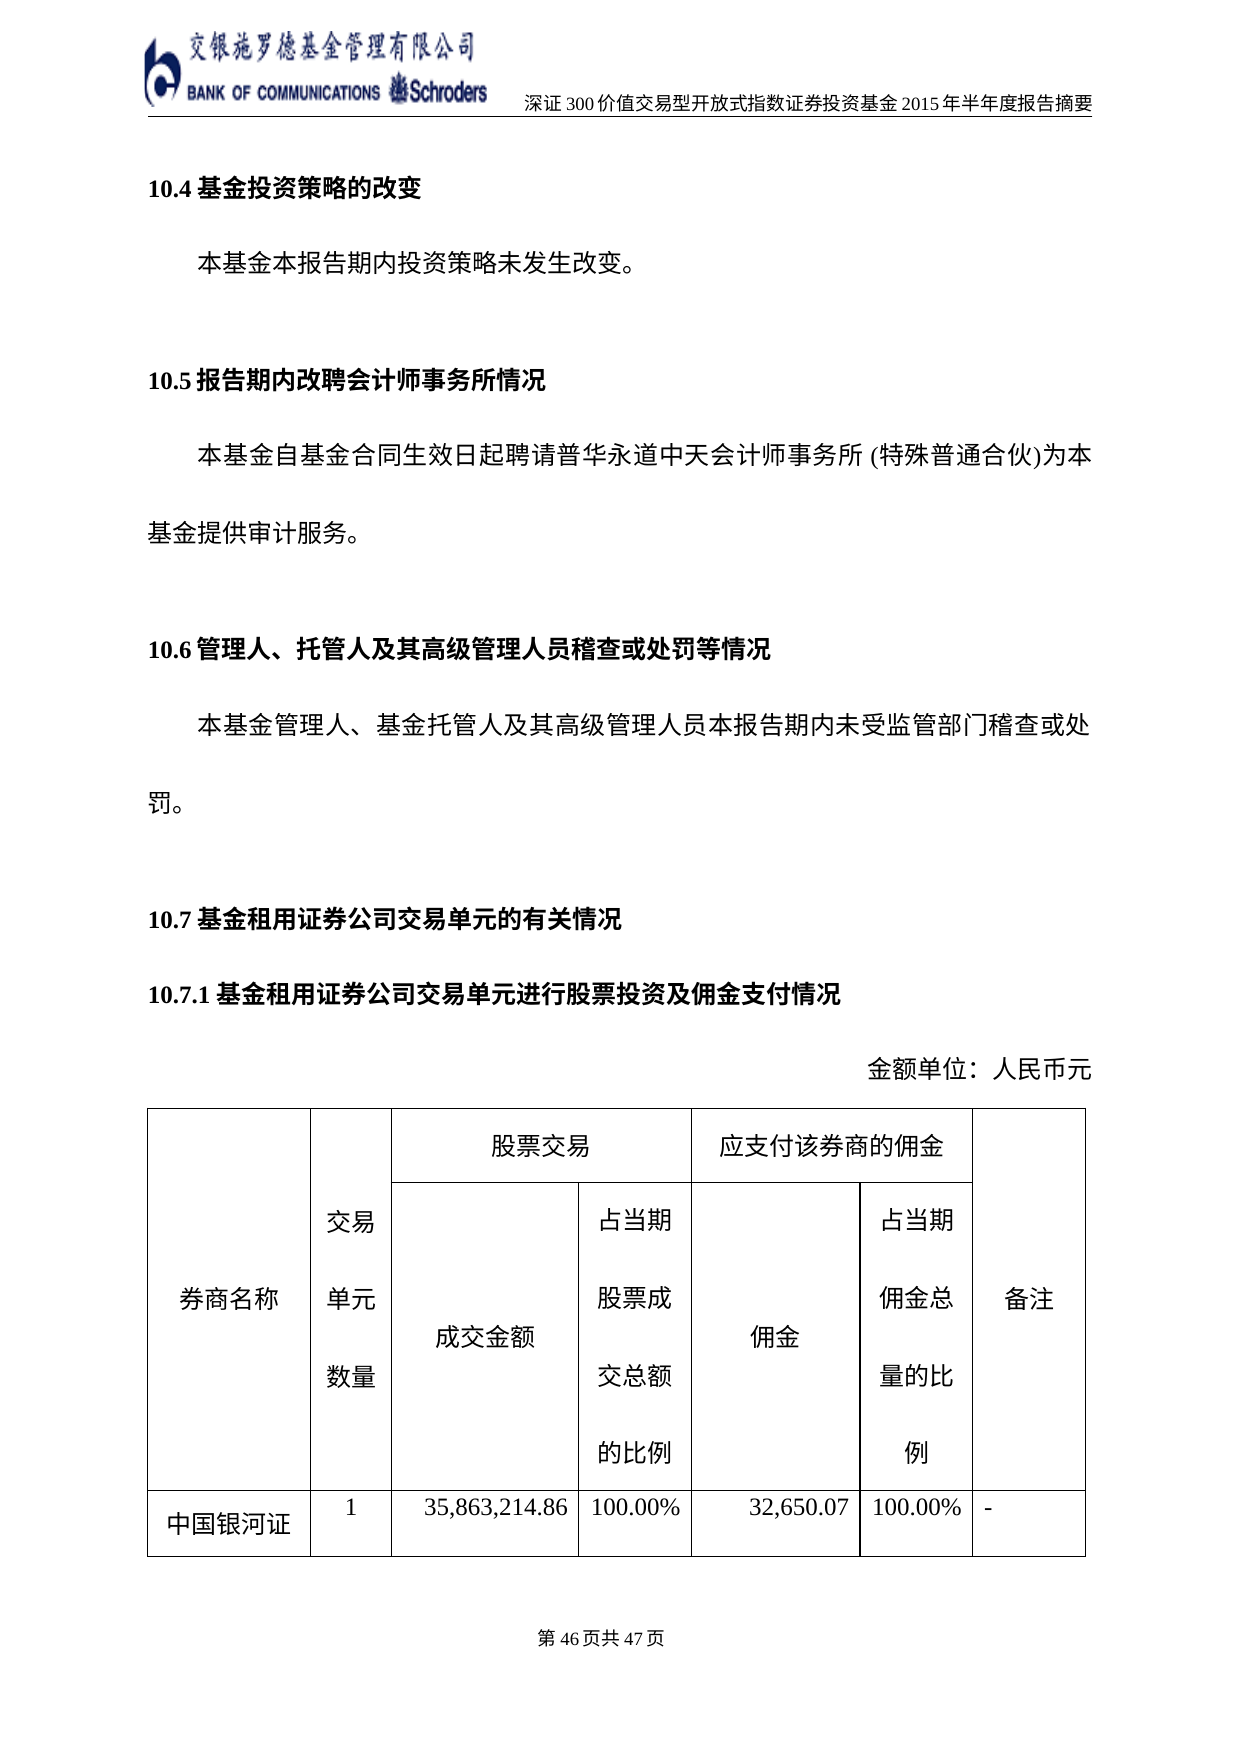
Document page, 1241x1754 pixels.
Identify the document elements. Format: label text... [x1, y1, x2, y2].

text 本基金管理人、基金托管人及其高级管理人员本报告期内未受监管部门稽查或处罚。 [148, 691, 1092, 834]
table_cell 32,650.07 [692, 1491, 859, 1556]
table_cell 占当期佣金总量的比例 [861, 1183, 972, 1489]
table_header 股票交易 [392, 1109, 691, 1182]
picture [144, 31, 487, 107]
table_header 备注 [973, 1109, 1085, 1489]
table_cell - [973, 1491, 1085, 1556]
table_header 交易单元数量 [311, 1109, 391, 1489]
text 本基金自基金合同生效日起聘请普华永道中天会计师事务所 (特殊普通合伙)为本基金提供审计服务。 [148, 421, 1092, 564]
table_header 应支付该券商的佣金 [692, 1109, 972, 1182]
table_cell 占当期股票成交总额的比例 [579, 1183, 691, 1489]
table_header 券商名称 [148, 1109, 310, 1489]
table_cell 佣金 [692, 1183, 859, 1489]
text 金额单位：人民币元 [149, 1036, 1092, 1101]
subtitle 10.4 基金投资策略的改变 [148, 154, 1092, 219]
table_cell 100.00% [861, 1491, 972, 1556]
table_cell 成交金额 [392, 1183, 578, 1489]
table_cell 中国银河证券股份有限公司 [148, 1491, 310, 1556]
text 10.7.1 基金租用证券公司交易单元进行股票投资及佣金支付情况 [148, 960, 1092, 1025]
text 本基金本报告期内投资策略未发生改变。 [148, 229, 1092, 294]
subtitle 10.5报告期内改聘会计师事务所情况 [148, 346, 1092, 411]
table_cell 100.00% [579, 1491, 691, 1556]
table_cell 1 [311, 1491, 391, 1556]
table_cell 35,863,214.86 [392, 1491, 578, 1556]
subtitle 10.7 基金租用证券公司交易单元的有关情况 [148, 885, 1092, 950]
subtitle 10.6管理人、托管人及其高级管理人员稽查或处罚等情况 [148, 616, 1092, 681]
